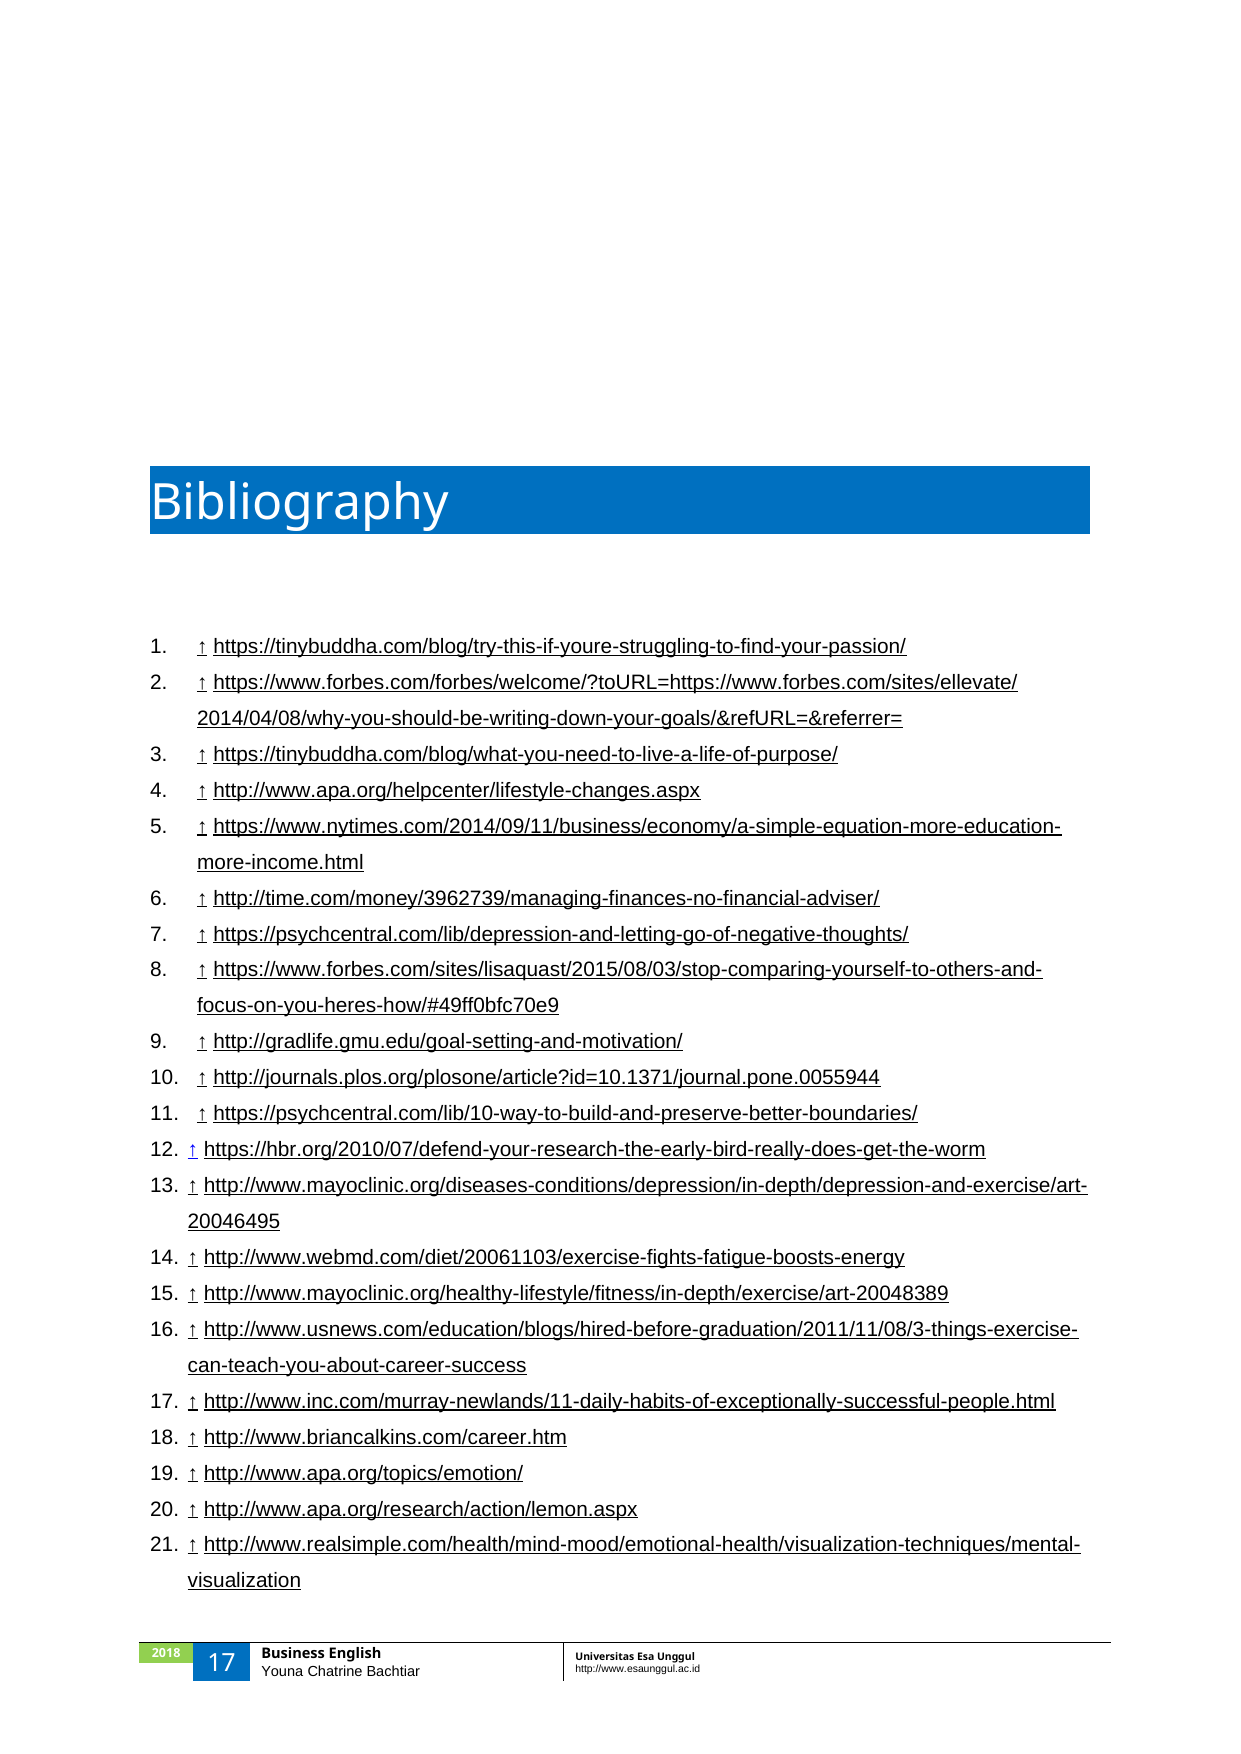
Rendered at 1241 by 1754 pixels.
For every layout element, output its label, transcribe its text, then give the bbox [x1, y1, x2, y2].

list ↑ https://psychcentral.com/lib/10-way-to-build-and-preserve-better-boundaries/ [150, 1101, 1090, 1125]
list ↑ https://hbr.org/2010/07/defend-your-research-the-early-bird-really-does-get-the-worm [150, 1137, 1090, 1161]
list ↑ https://tinybuddha.com/blog/what-you-need-to-live-a-life-of-purpose/ [150, 742, 1090, 766]
list ↑ http://www.briancalkins.com/career.htm [150, 1424, 1090, 1448]
list ↑ http://www.apa.org/topics/emotion/ [150, 1460, 1090, 1484]
list ↑ http://journals.plos.org/plosone/article?id=10.1371/journal.pone.0055944 [150, 1065, 1090, 1089]
list ↑ http://www.apa.org/research/action/lemon.aspx [150, 1496, 1090, 1520]
list ↑ http://www.inc.com/murray-newlands/11-daily-habits-of-exceptionally-successful-people.html [150, 1388, 1090, 1412]
list ↑ http://www.webmd.com/diet/20061103/exercise-fights-fatigue-boosts-energy [150, 1245, 1090, 1269]
list ↑ https://www.forbes.com/sites/lisaquast/2015/08/03/stop-comparing-yourself-to-others-and-focus-on-you-heres-how/#49ff0bfc70e9 [150, 957, 1090, 1017]
list ↑ http://www.realsimple.com/health/mind-mood/emotional-health/visualization-techniques/mental-visualization [150, 1532, 1090, 1592]
list ↑ http://gradlife.gmu.edu/goal-setting-and-motivation/ [150, 1029, 1090, 1053]
list ↑ http://www.usnews.com/education/blogs/hired-before-graduation/2011/11/08/3-things-exercise-can-teach-you-about-career-success [150, 1317, 1090, 1377]
subtitle Bibliography [150, 466, 1090, 534]
list ↑ http://www.mayoclinic.org/healthy-lifestyle/fitness/in-depth/exercise/art-20048389 [150, 1281, 1090, 1305]
list ↑ https://www.nytimes.com/2014/09/11/business/economy/a-simple-equation-more-education-more-income.html [150, 813, 1090, 873]
list ↑ http://time.com/money/3962739/managing-finances-no-financial-adviser/ [150, 885, 1090, 909]
list ↑ http://www.apa.org/helpcenter/lifestyle-changes.aspx [150, 778, 1090, 802]
list ↑ https://www.forbes.com/forbes/welcome/?toURL=https://www.forbes.com/sites/ellevate/2014/04/08/why-you-should-be-writing-down-your-goals/&refURL=&referrer= [150, 670, 1090, 730]
list ↑ https://psychcentral.com/lib/depression-and-letting-go-of-negative-thoughts/ [150, 921, 1090, 945]
list ↑ http://www.mayoclinic.org/diseases-conditions/depression/in-depth/depression-and-exercise/art-20046495 [150, 1173, 1090, 1233]
list ↑ https://tinybuddha.com/blog/try-this-if-youre-struggling-to-find-your-passion/ [150, 634, 1090, 658]
